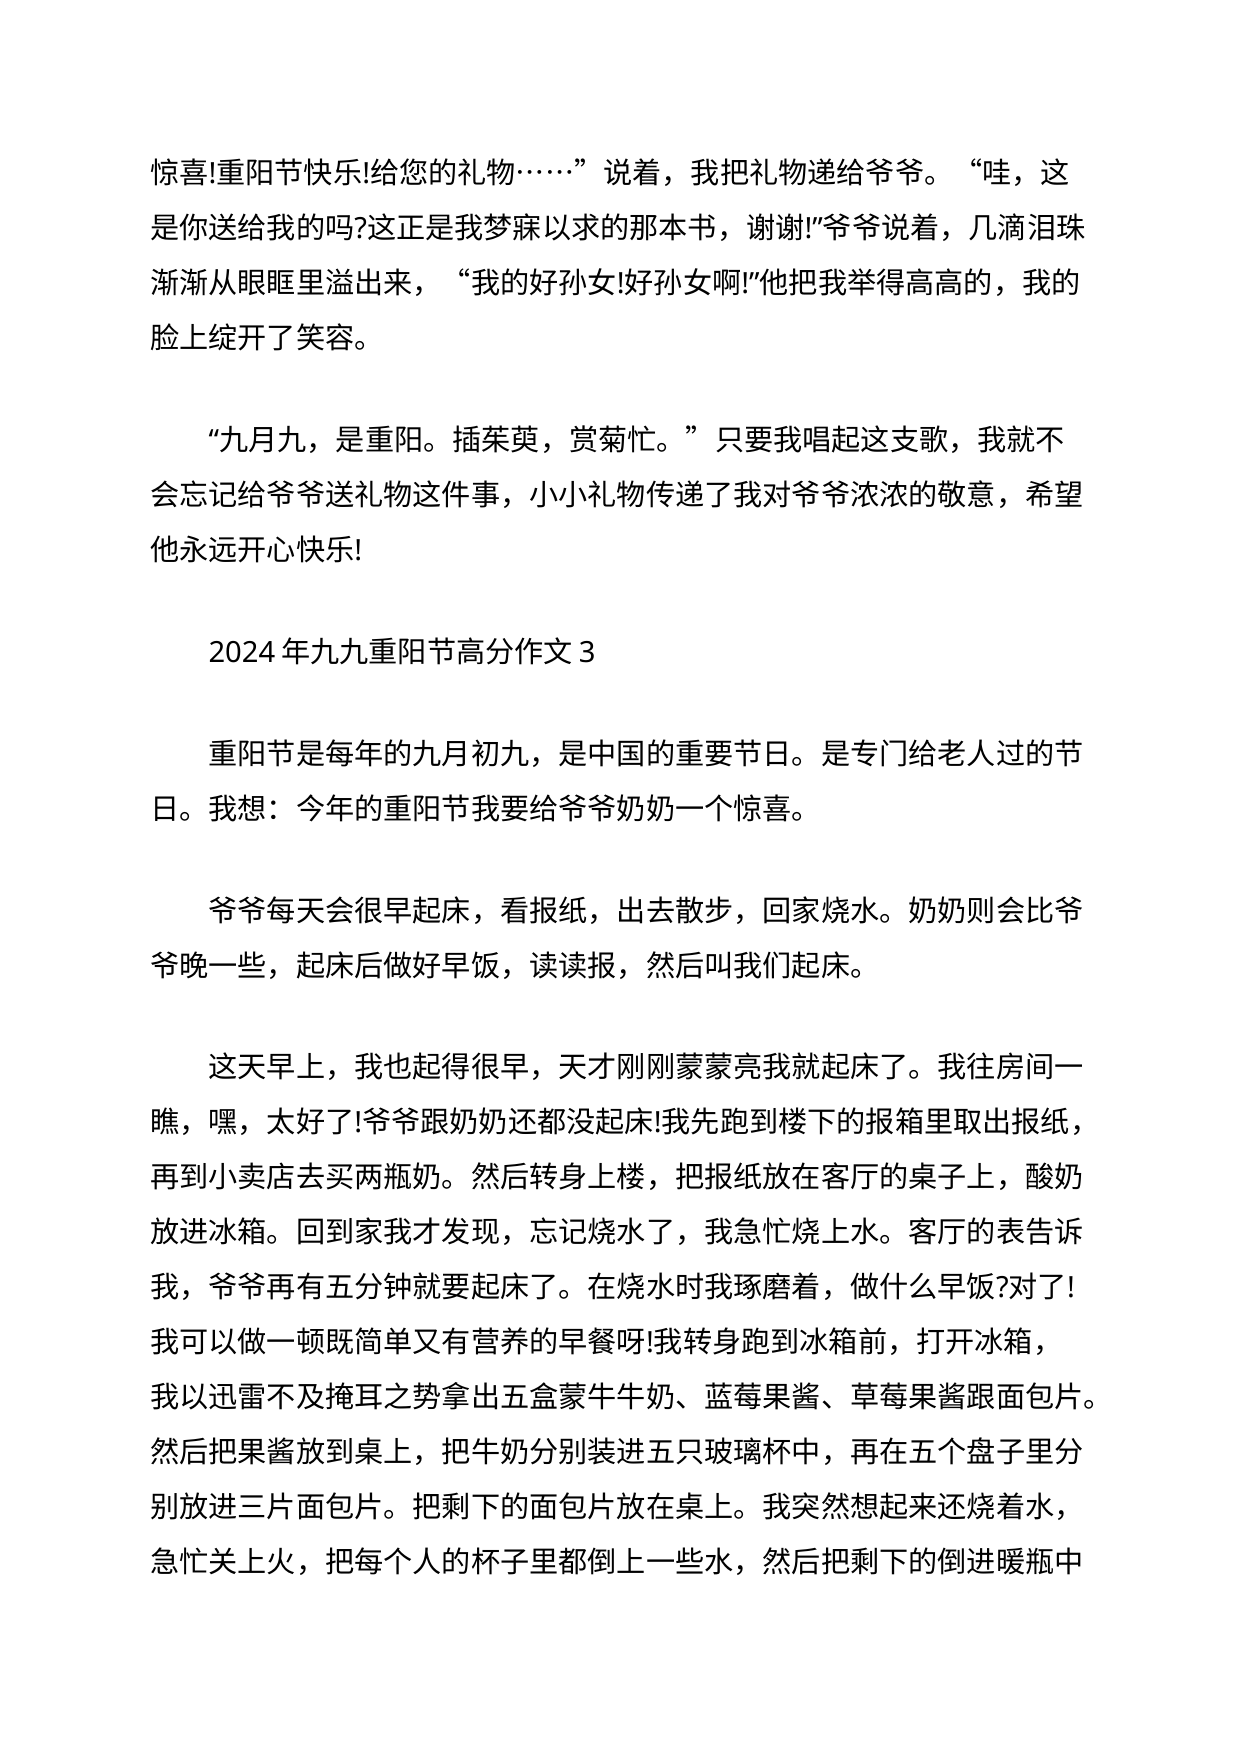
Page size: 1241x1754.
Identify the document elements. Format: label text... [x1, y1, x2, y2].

text 重阳节是每年的九月初九，是中国的重要节日。是专门给老人过的节日。我想：今年的重阳节我要给爷爷奶奶一个惊喜。 [150, 731, 1090, 828]
text “九月九，是重阳。插茱萸，赏菊忙。”只要我唱起这支歌，我就不会忘记给爷爷送礼物这件事，小小礼物传递了我对爷爷浓浓的敬意，希望他永远开心快乐! [150, 417, 1090, 569]
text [150, 150, 1090, 357]
text 2024年九九重阳节高分作文3 [150, 629, 1090, 671]
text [150, 1044, 1090, 1581]
text 爷爷每天会很早起床，看报纸，出去散步，回家烧水。奶奶则会比爷爷晚一些，起床后做好早饭，读读报，然后叫我们起床。 [150, 887, 1090, 984]
